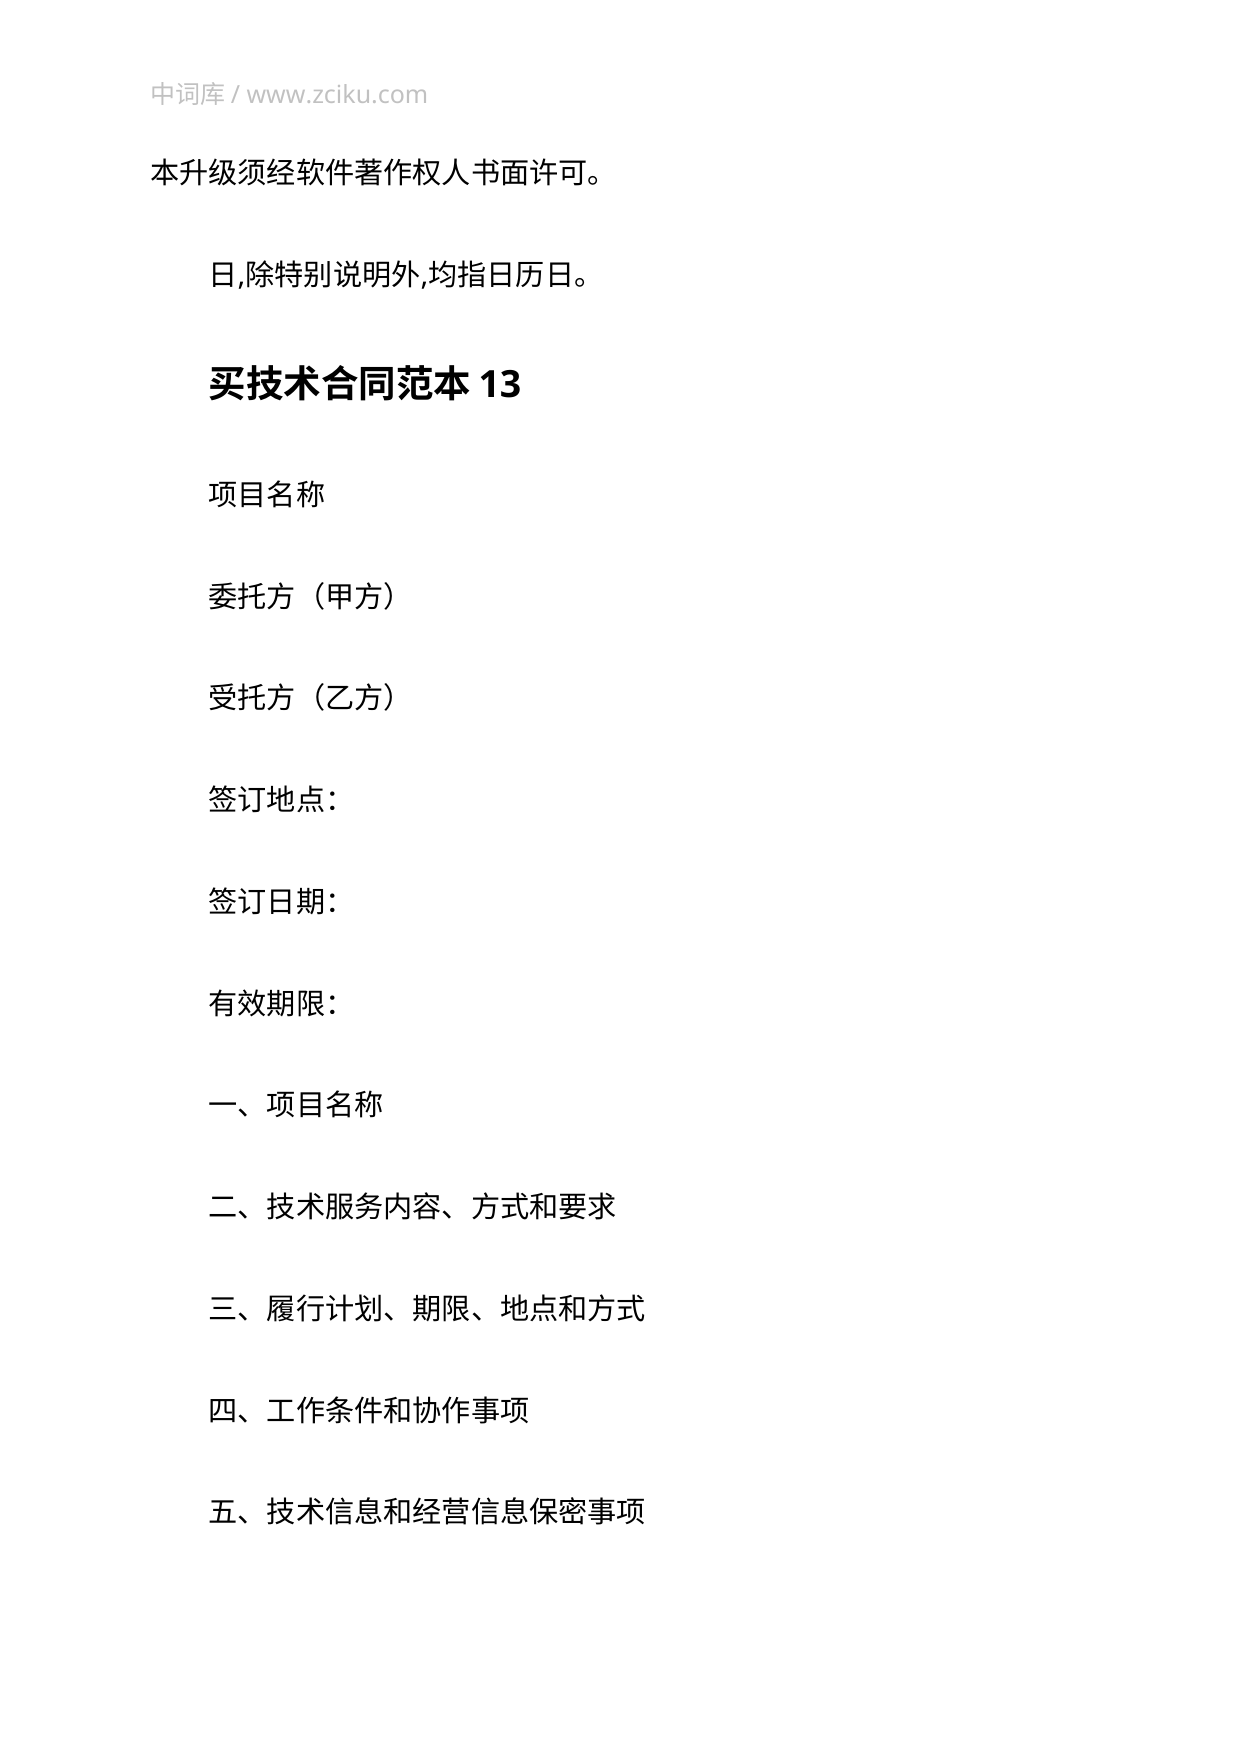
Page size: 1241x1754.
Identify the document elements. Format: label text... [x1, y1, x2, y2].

text 三、履行计划、期限、地点和方式 [150, 1286, 1090, 1328]
text 五、技术信息和经营信息保密事项 [150, 1489, 1090, 1531]
text 一、项目名称 [150, 1082, 1090, 1124]
text 受托方（乙方） [150, 675, 1090, 717]
text 买技术合同范本13 [150, 354, 1090, 408]
text 委托方（甲方） [150, 573, 1090, 615]
text 签订地点： [150, 777, 1090, 819]
text 四、工作条件和协作事项 [150, 1387, 1090, 1429]
text 二、技术服务内容、方式和要求 [150, 1184, 1090, 1226]
text 签订日期： [150, 878, 1090, 921]
text 有效期限： [150, 980, 1090, 1022]
text 项目名称 [150, 471, 1090, 514]
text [150, 150, 1090, 192]
text 日,除特别说明外,均指日历日。 [150, 252, 1090, 294]
